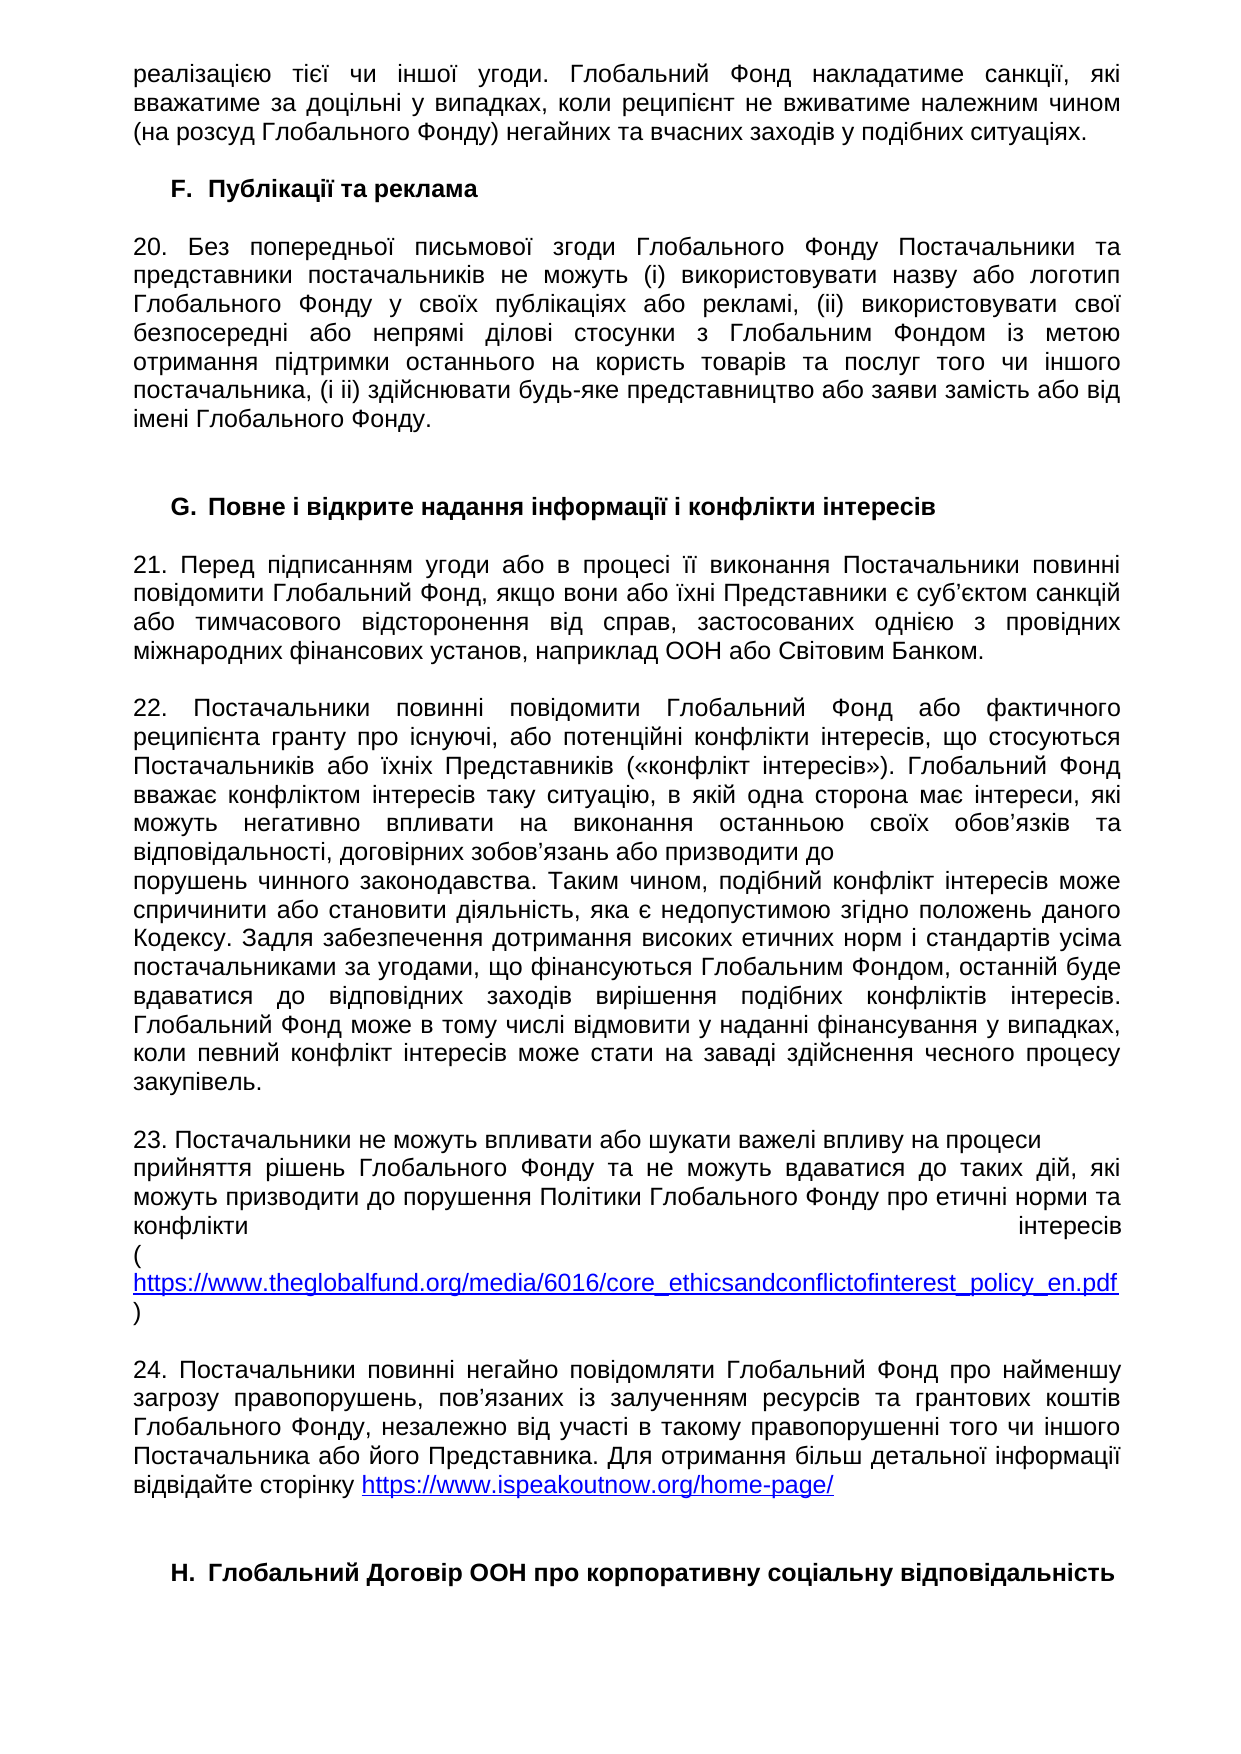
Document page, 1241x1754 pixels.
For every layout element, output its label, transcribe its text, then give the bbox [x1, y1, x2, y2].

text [133, 59, 1122, 145]
text прийняття рішень Глобального Фонду та не можуть вдаватися до таких дій, які можуть призводити до порушення Політики Глобального Фонду про етичні норми та конфлікти інтересів (https://www.theglobalfund.org/media/6016/core_ethicsandconflictofinterest_policy_en.pdf) [133, 1153, 1122, 1326]
text 23. Постачальники не можуть впливати або шукати важелі впливу на процеси [133, 1124, 1122, 1153]
list Глобальний Договір ООН про корпоративну соціальну відповідальність [170, 1558, 1122, 1586]
text порушень чинного законодавства. Таким чином, подібний конфлікт інтересів може спричинити або становити діяльність, яка є недопустимою згідно положень даного Кодексу. Задля забезпечення дотримання високих етичних норм і стандартів усіма постачальниками за угодами, що фінансуються Глобальним Фондом, останній буде вдаватися до відповідних заходів вирішення подібних конфліктів інтересів. Глобальний Фонд може в тому числі відмовити у наданні фінансування у випадках, коли певний конфлікт інтересів може стати на заваді здійснення чесного процесу закупівель. [133, 866, 1122, 1096]
list Публікації та реклама [170, 174, 1122, 203]
text 21. Перед підписанням угоди або в процесі її виконання Постачальники повинні повідомити Глобальний Фонд, якщо вони або їхні Представники є суб’єктом санкцій або тимчасового відсторонення від справ, застосованих однією з провідних міжнародних фінансових установ, наприклад ООН або Світовим Банком. [133, 549, 1122, 664]
text 24. Постачальники повинні негайно повідомляти Глобальний Фонд про найменшу загрозу правопорушень, пов’язаних із залученням ресурсів та грантових коштів Глобального Фонду, незалежно від участі в такому правопорушенні того чи іншого Постачальника або його Представника. Для отримання більш детальної інформації відвідайте сторінку https://www.ispeakoutnow.org/home-page/ [133, 1354, 1122, 1498]
text 20. Без попередньої письмової згоди Глобального Фонду Постачальники та представники постачальників не можуть (i) використовувати назву або логотип Глобального Фонду у своїх публікаціях або рекламі, (ii) використовувати свої безпосередні або непрямі ділові стосунки з Глобальним Фондом із метою отримання підтримки останнього на користь товарів та послуг того чи іншого постачальника, (i ii) здійснювати будь-яке представництво або заяви замість або від імені Глобального Фонду. [133, 232, 1122, 433]
text 22. Постачальники повинні повідомити Глобальний Фонд або фактичного реципієнта гранту про існуючі, або потенційні конфлікти інтересів, що стосуються Постачальників або їхніх Представників («конфлікт інтересів»). Глобальний Фонд вважає конфліктом інтересів таку ситуацію, в якій одна сторона має інтереси, які можуть негативно впливати на виконання останньою своїх обов’язків та відповідальності, договірних зобов’язань або призводити до [133, 693, 1122, 866]
list Повне і відкрите надання інформації і конфлікти інтересів [170, 492, 1122, 521]
